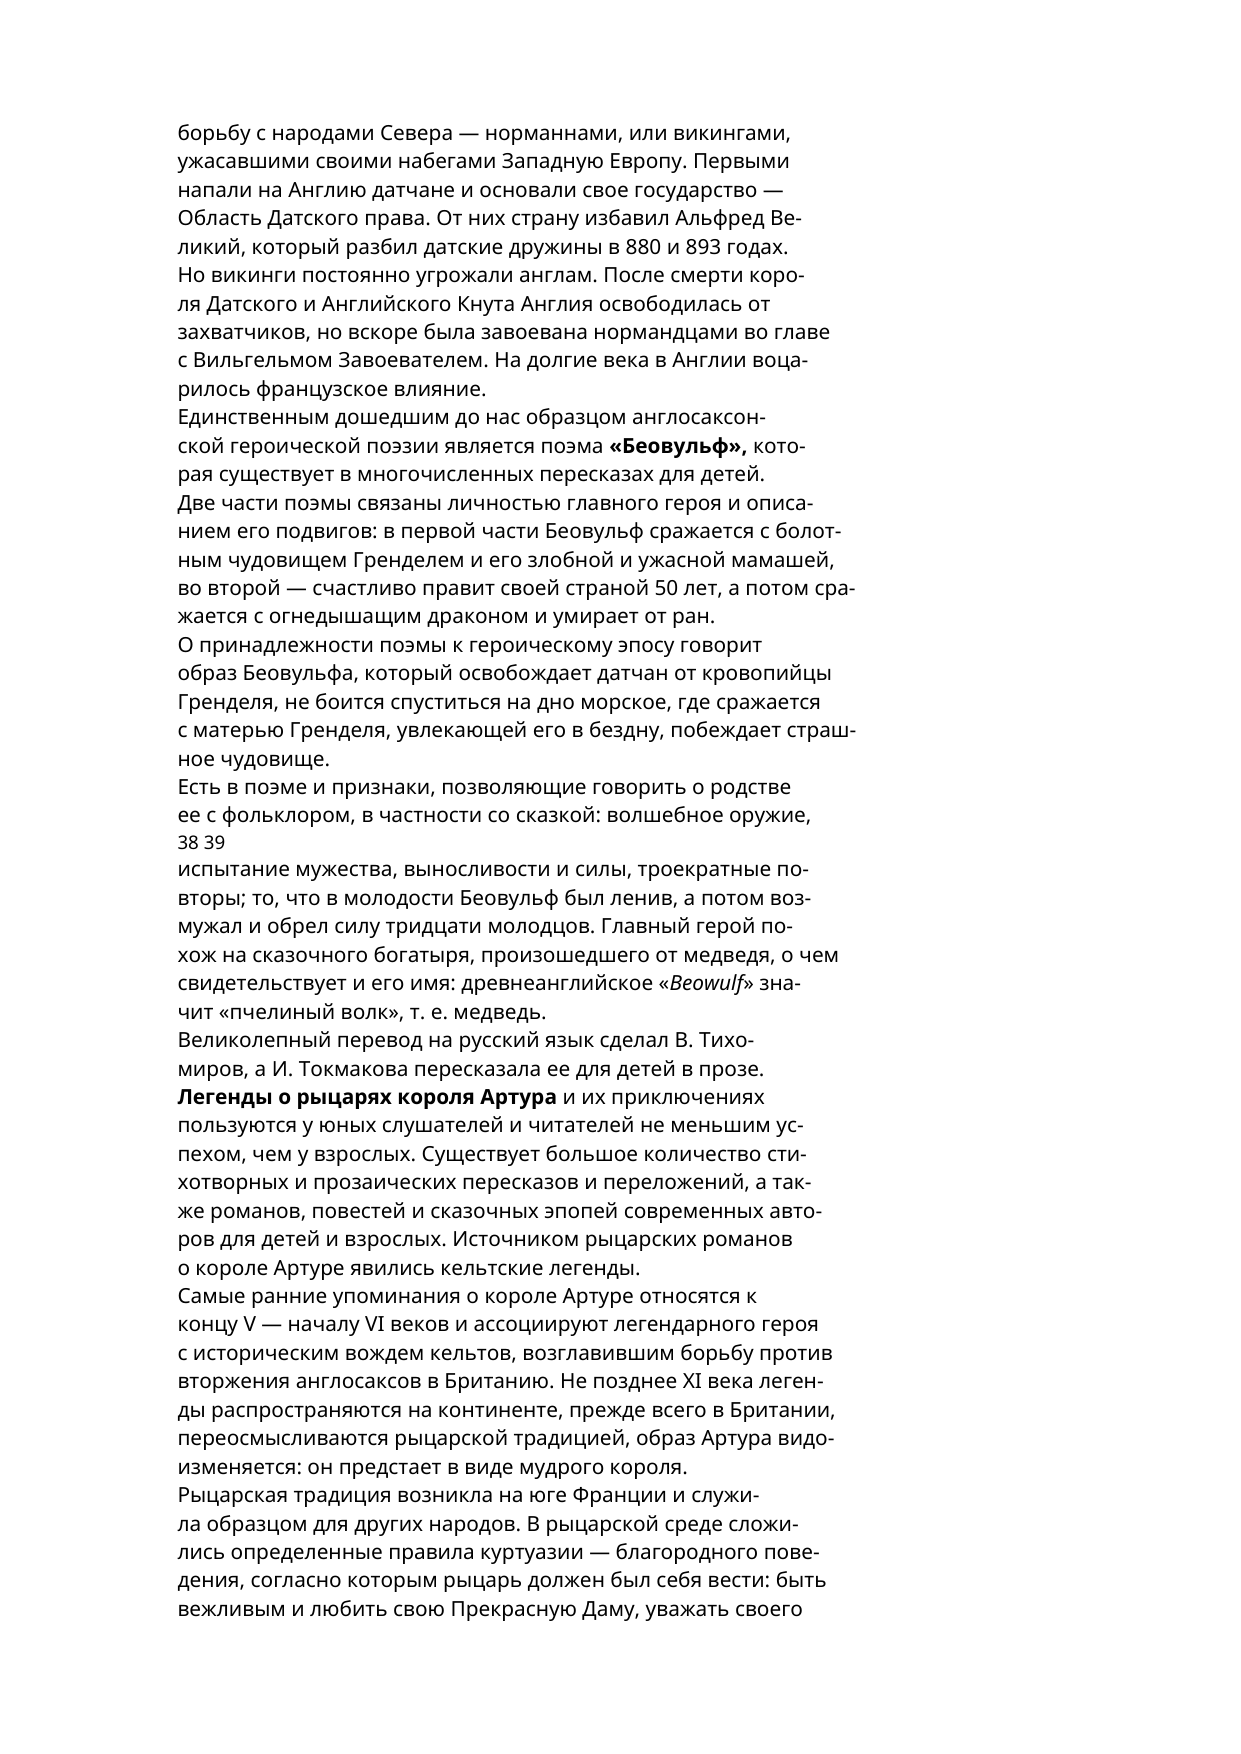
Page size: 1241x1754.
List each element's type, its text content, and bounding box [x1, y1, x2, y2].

text вторы; то, что в молодости Беовульф был ленив, а потом воз- [177, 883, 1152, 911]
text напали на Англию датчане и основали свое государство — [177, 175, 1152, 203]
text Область Датского права. От них страну избавил Альфред Ве- [177, 203, 1152, 232]
text борьбу с народами Севера — норманнами, или викингами, [177, 118, 1152, 147]
text свидетельствует и его имя: древнеанглийское «Beowulf» зна- [177, 968, 1152, 997]
text миров, а И. Токмакова пересказала ее для детей в прозе. [177, 1054, 1152, 1082]
text рая существует в многочисленных пересказах для детей. [177, 459, 1152, 488]
text ров для детей и взрослых. Источником рыцарских романов [177, 1224, 1152, 1253]
text во второй — счастливо правит своей страной 50 лет, а потом сра- [177, 573, 1152, 602]
text Легенды о рыцарях короля Артура и их приключениях [177, 1082, 1152, 1111]
text Гренделя, не боится спуститься на дно морское, где сражается [177, 687, 1152, 715]
text Рыцарская традиция возникла на юге Франции и служи- [177, 1480, 1152, 1509]
text Самые ранние упоминания о короле Артуре относятся к [177, 1281, 1152, 1309]
text о короле Артуре явились кельтские легенды. [177, 1253, 1152, 1281]
text мужал и обрел силу тридцати молодцов. Главный герой по- [177, 911, 1152, 940]
text Великолепный перевод на русский язык сделал В. Тихо- [177, 1025, 1152, 1054]
text Но викинги постоянно угрожали англам. После смерти коро- [177, 260, 1152, 289]
text ужасавшими своими набегами Западную Европу. Первыми [177, 147, 1152, 175]
text ное чудовище. [177, 744, 1152, 772]
text ской героической поэзии является поэма «Беовульф», кото- [177, 431, 1152, 459]
text переосмысливаются рыцарской традицией, образ Артура видо- [177, 1423, 1152, 1452]
text испытание мужества, выносливости и силы, троекратные по- [177, 854, 1152, 883]
text ликий, который разбил датские дружины в 880 и 893 годах. [177, 232, 1152, 260]
text чит «пчелиный волк», т. е. медведь. [177, 997, 1152, 1025]
text же романов, повестей и сказочных эпопей современных авто- [177, 1196, 1152, 1224]
text Есть в поэме и признаки, позволяющие говорить о родстве [177, 772, 1152, 801]
text хож на сказочного богатыря, произошедшего от медведя, о чем [177, 940, 1152, 968]
text О принадлежности поэмы к героическому эпосу говорит [177, 630, 1152, 658]
text образ Беовульфа, который освобождает датчан от кровопийцы [177, 658, 1152, 687]
text вторжения англосаксов в Британию. Не позднее ХI века леген- [177, 1366, 1152, 1395]
text ла образцом для других народов. В рыцарской среде сложи- [177, 1509, 1152, 1537]
text захватчиков, но вскоре была завоевана нормандцами во главе [177, 317, 1152, 346]
text концу V — началу VI веков и ассоциируют легендарного героя [177, 1309, 1152, 1338]
text жается с огнедышащим драконом и умирает от ран. [177, 602, 1152, 630]
text вежливым и любить свою Прекрасную Даму, уважать своего [177, 1594, 1152, 1622]
text ды распространяются на континенте, прежде всего в Британии, [177, 1395, 1152, 1423]
text ля Датского и Английского Кнута Англия освободилась от [177, 289, 1152, 317]
text изменяется: он предстает в виде мудрого короля. [177, 1452, 1152, 1480]
text хотворных и прозаических пересказов и переложений, а так- [177, 1167, 1152, 1196]
text с Вильгельмом Завоевателем. На долгие века в Англии воца- [177, 346, 1152, 374]
text рилось французское влияние. [177, 374, 1152, 402]
text пользуются у юных слушателей и читателей не меньшим ус- [177, 1111, 1152, 1139]
text дения, согласно которым рыцарь должен был себя вести: быть [177, 1566, 1152, 1594]
text нием его подвигов: в первой части Беовульф сражается с болот- [177, 516, 1152, 545]
text лись определенные правила куртуазии — благородного пове- [177, 1537, 1152, 1566]
text ным чудовищем Гренделем и его злобной и ужасной мамашей, [177, 545, 1152, 573]
text ее с фольклором, в частности со сказкой: волшебное оружие, [177, 801, 1152, 829]
text с историческим вождем кельтов, возглавившим борьбу против [177, 1338, 1152, 1366]
text 38 39 [177, 829, 1152, 854]
text Две части поэмы связаны личностью главного героя и описа- [177, 488, 1152, 516]
text с матерью Гренделя, увлекающей его в бездну, побеждает страш- [177, 715, 1152, 744]
text Единственным дошедшим до нас образцом англосаксон- [177, 402, 1152, 431]
text пехом, чем у взрослых. Существует большое количество сти- [177, 1139, 1152, 1167]
